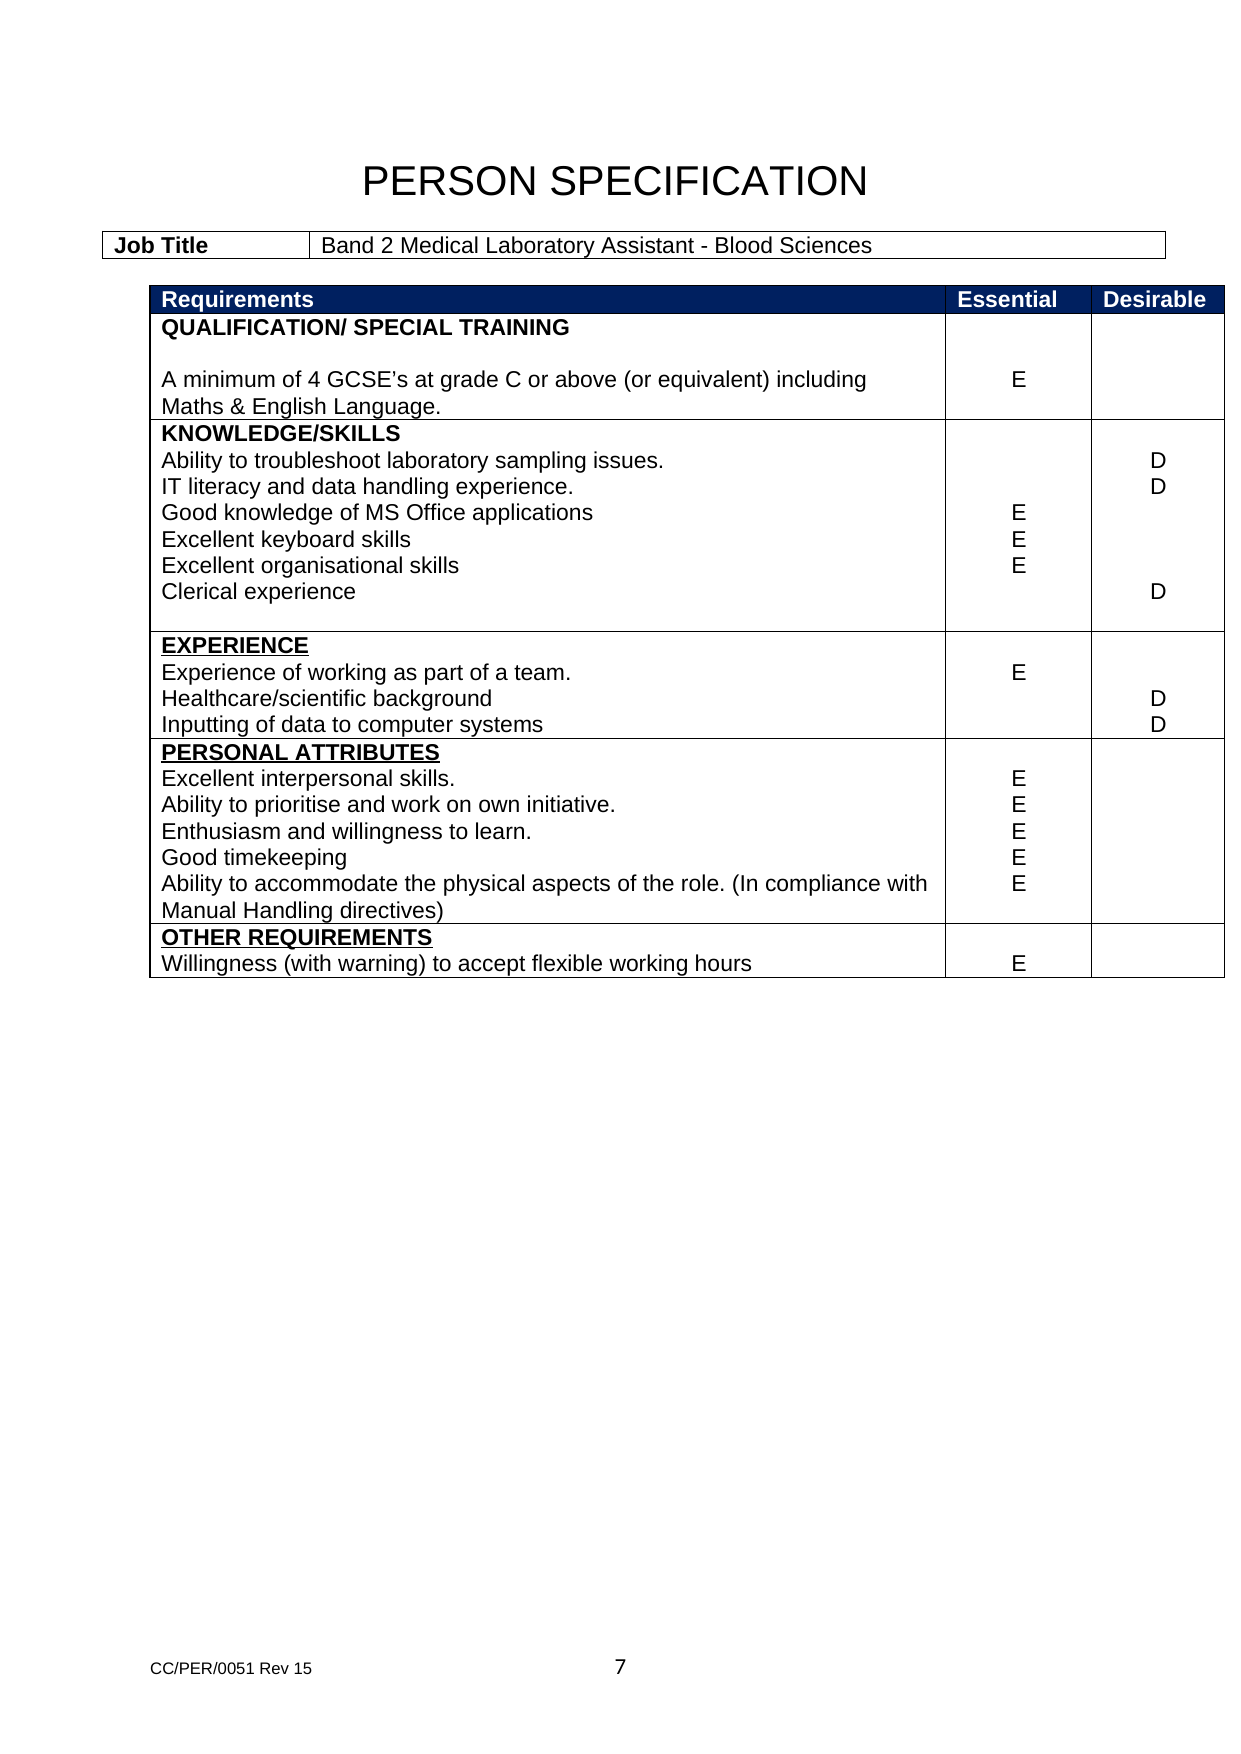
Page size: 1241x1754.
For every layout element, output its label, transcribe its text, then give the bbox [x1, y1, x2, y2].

table_cell [1092, 924, 1224, 977]
table_cell [1092, 739, 1224, 923]
table_cell OTHER REQUIREMENTS Willingness (with warning) to accept flexible working hours [151, 924, 945, 977]
table_header Requirements [151, 286, 945, 313]
text PERSON SPECIFICATION [91, 156, 1139, 204]
table_cell KNOWLEDGE/SKILLS Ability to troubleshoot laboratory sampling issues. IT literacy and data handling experience. Good knowledge of MS Office applications Excellent keyboard skills Excellent organisational skills Clerical experience [151, 420, 945, 631]
table_cell E E E E E [946, 739, 1091, 923]
table_cell [1092, 314, 1224, 419]
table_cell QUALIFICATION/ SPECIAL TRAINING A minimum of 4 GCSE’s at grade C or above (or equivalent) including Maths & English Language. [151, 314, 945, 419]
table_header Desirable [1092, 286, 1224, 313]
table_cell PERSONAL ATTRIBUTES Excellent interpersonal skills. Ability to prioritise and work on own initiative. Enthusiasm and willingness to learn. Good timekeeping Ability to accommodate the physical aspects of the role. (In compliance with Manual Handling directives) [151, 739, 945, 923]
table_cell D D D [1092, 420, 1224, 631]
table_cell E [946, 632, 1091, 737]
table_cell EXPERIENCE Experience of working as part of a team. Healthcare/scientific background Inputting of data to computer systems [151, 632, 945, 737]
table_cell D D [1092, 632, 1224, 737]
table_cell E [946, 314, 1091, 419]
table_cell E [946, 924, 1091, 977]
table_header Band 2 Medical Laboratory Assistant - Blood Sciences [310, 232, 1165, 258]
table_header Job Title [103, 232, 309, 258]
table_header Essential [946, 286, 1091, 313]
table_cell E E E [946, 420, 1091, 631]
